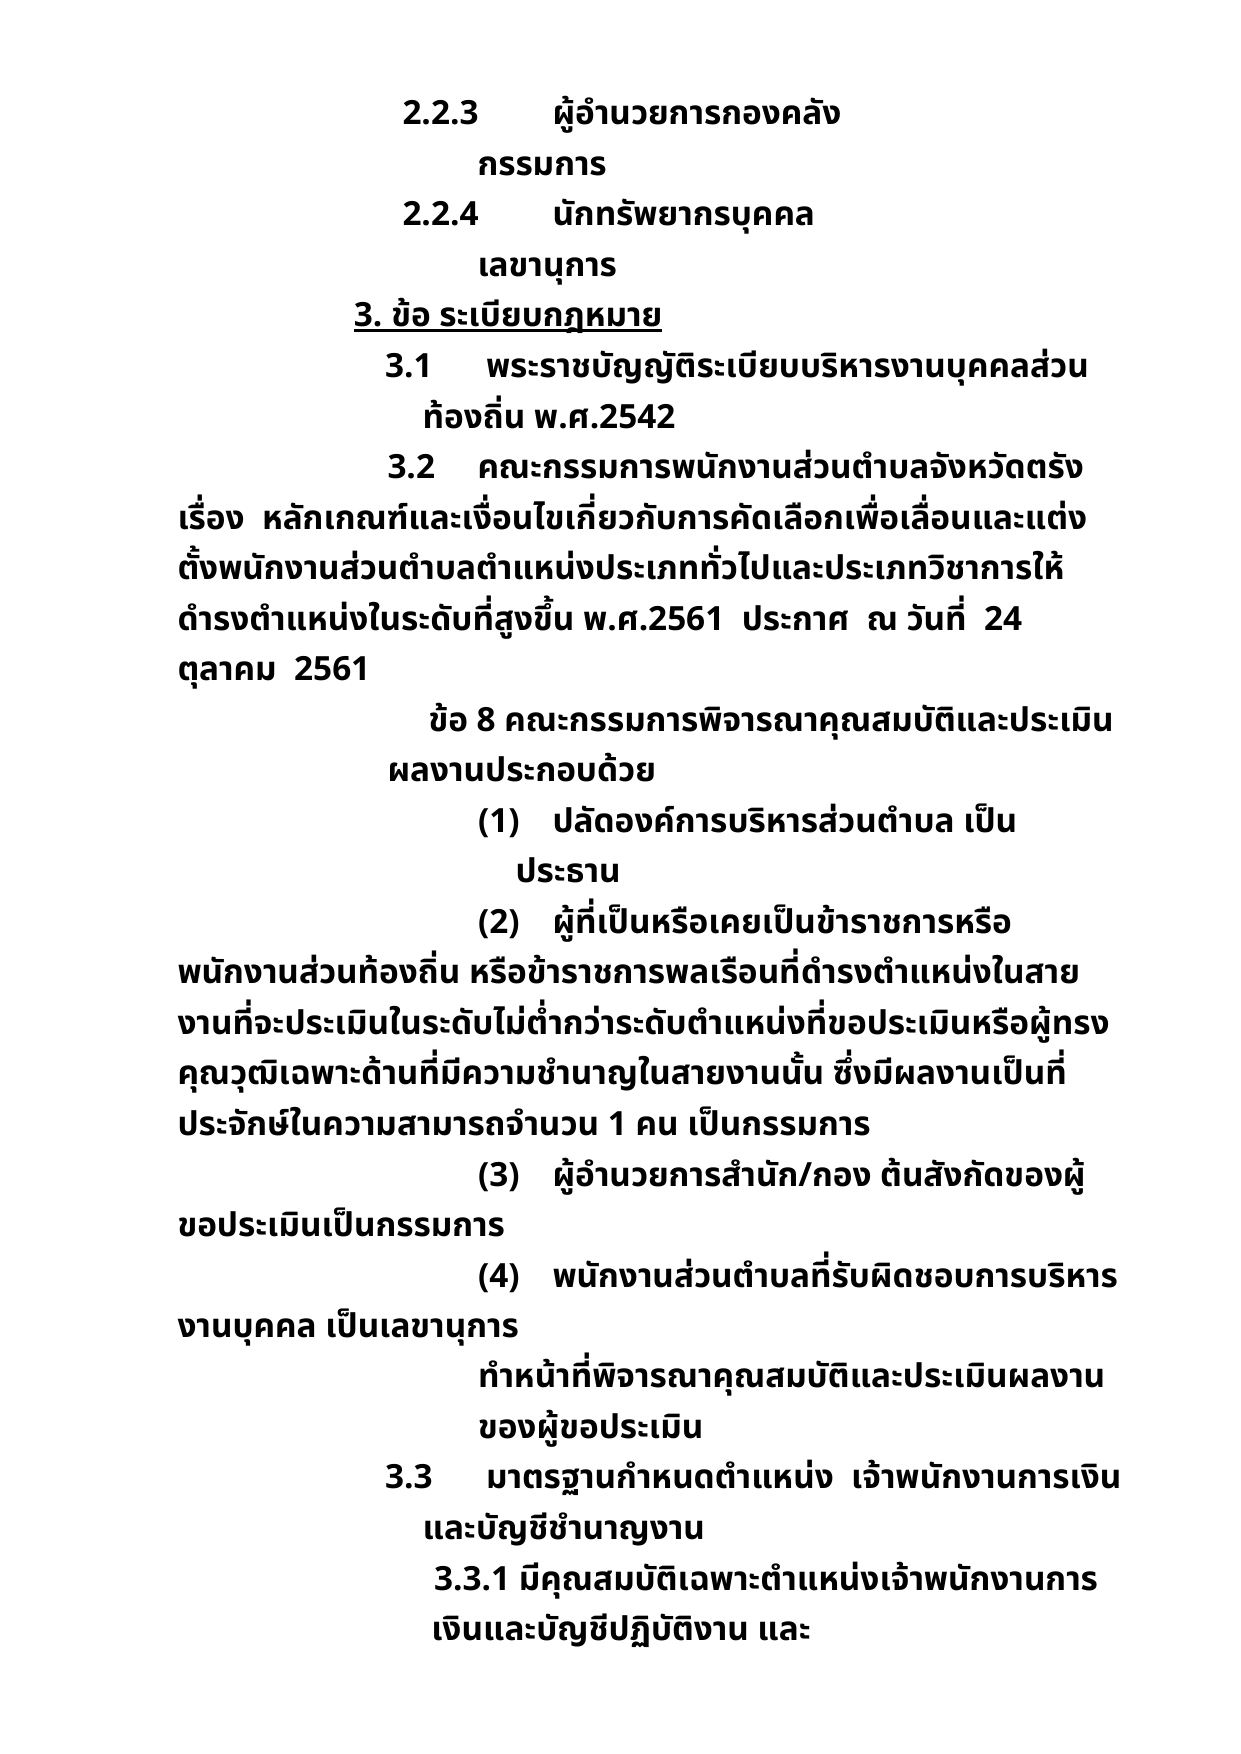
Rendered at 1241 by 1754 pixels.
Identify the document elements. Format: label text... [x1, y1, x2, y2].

list ทำหน้าที่พิจารณาคุณสมบัติและประเมินผลงานของผู้ขอประเมิน [478, 1352, 1122, 1453]
list ผู้อำนวยการสำนัก/กอง ต้นสังกัดของผู้ขอประเมินเป็นกรรมการ [177, 1150, 1122, 1251]
text 3.3.1 มีคุณสมบัติเฉพาะตำแหน่งเจ้าพนักงานการเงินและบัญชีปฏิบัติงาน และ [431, 1554, 1122, 1655]
list พนักงานส่วนตำบลที่รับผิดชอบการบริหารงานบุคคล เป็นเลขานุการ [177, 1251, 1122, 1352]
list ผู้ที่เป็นหรือเคยเป็นข้าราชการหรือพนักงานส่วนท้องถิ่น หรือข้าราชการพลเรือนที่ดำรงตำแหน่งในสายงานที่จะประเมินในระดับไม่ต่ำกว่าระดับตำแหน่งที่ขอประเมินหรือผู้ทรงคุณวุฒิเฉพาะด้านที่มีความชำนาญในสายงานนั้น ซึ่งมีผลงานเป็นที่ประจักษ์ในความสามารถจำนวน 1 คน เป็นกรรมการ [177, 898, 1122, 1150]
list นักทรัพยากรบุคคล เลขานุการ [402, 190, 1122, 291]
list มาตรฐานกำหนดตำแหน่ง เจ้าพนักงานการเงินและบัญชีชำนาญงาน [385, 1453, 1122, 1554]
list คณะกรรมการพนักงานส่วนตำบลจังหวัดตรัง เรื่อง หลักเกณฑ์และเงื่อนไขเกี่ยวกับการคัดเลือกเพื่อเลื่อนและแต่งตั้งพนักงานส่วนตำบลตำแหน่งประเภททั่วไปและประเภทวิชาการให้ดำรงตำแหน่งในระดับที่สูงขึ้น พ.ศ.2561 ประกาศ ณ วันที่ 24 ตุลาคม 2561 [177, 443, 1122, 696]
text ข้อ 8 คณะกรรมการพิจารณาคุณสมบัติและประเมินผลงานประกอบด้วย [387, 696, 1122, 797]
list ปลัดองค์การบริหารส่วนตำบล เป็นประธาน [478, 797, 1122, 898]
list ผู้อำนวยการกองคลัง กรรมการ [402, 89, 1122, 190]
text 3. ข้อ ระเบียบกฎหมาย [354, 291, 1122, 342]
list พระราชบัญญัติระเบียบบริหารงานบุคคลส่วนท้องถิ่น พ.ศ.2542 [385, 342, 1122, 443]
